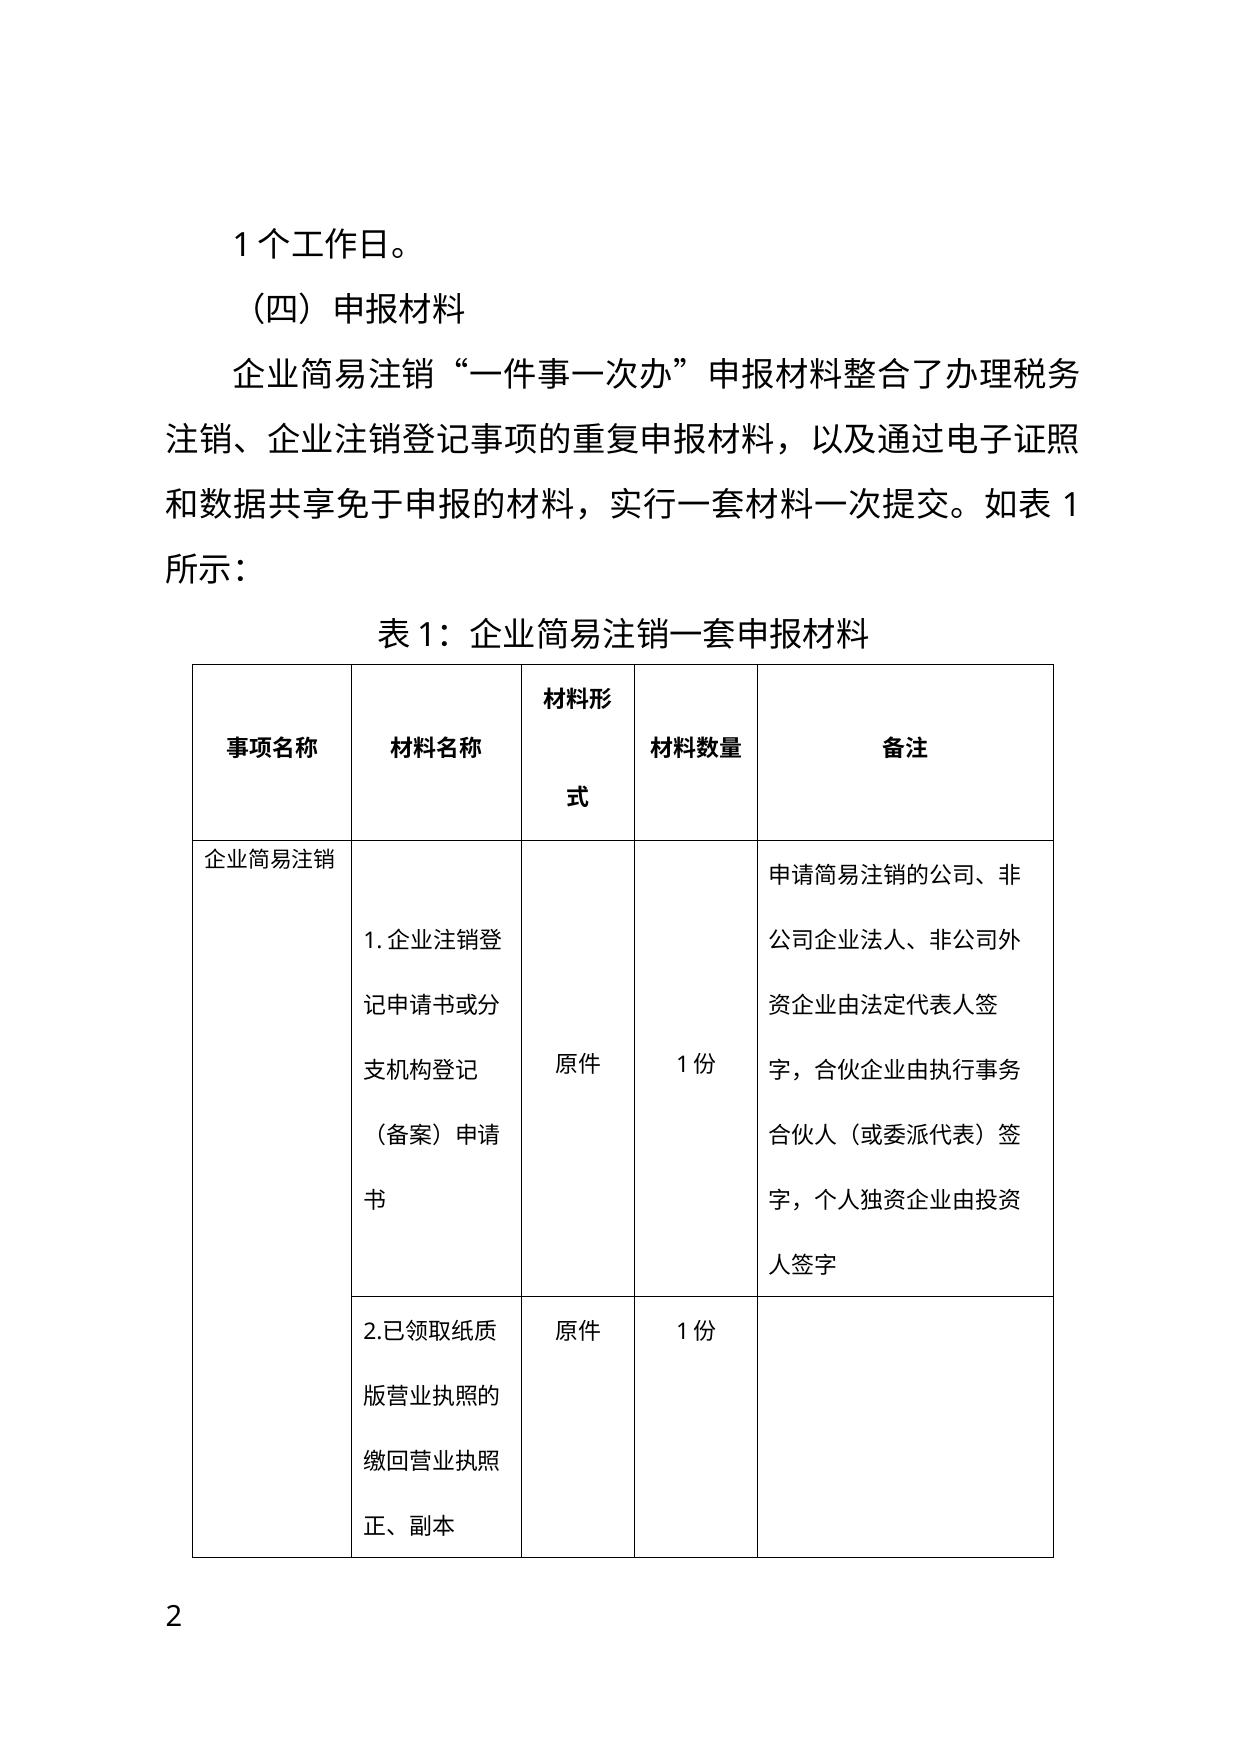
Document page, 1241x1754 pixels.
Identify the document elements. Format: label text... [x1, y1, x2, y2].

table_header 事项名称 [193, 665, 351, 840]
table_cell 2.已领取纸质版营业执照的缴回营业执照正、副本 [352, 1297, 521, 1557]
table_header 备注 [758, 665, 1053, 840]
text 1个工作日。 [165, 209, 1081, 274]
table_cell [758, 1297, 1053, 1557]
table_cell 1份 [635, 1297, 757, 1557]
table_cell 1份 [635, 841, 757, 1296]
table_header 材料数量 [635, 665, 757, 840]
text 企业简易注销“一件事一次办”申报材料整合了办理税务注销、企业注销登记事项的重复申报材料，以及通过电子证照和数据共享免于申报的材料，实行一套材料一次提交。如表1所示： [165, 339, 1081, 599]
table_cell 企业简易注销 [193, 841, 351, 1557]
table_header 材料形式 [522, 665, 634, 840]
table_cell 原件 [522, 1297, 634, 1557]
table_cell 原件 [522, 841, 634, 1296]
table_header 材料名称 [352, 665, 521, 840]
table_cell 1. 企业注销登记申请书或分支机构登记（备案）申请书 [352, 841, 521, 1296]
text （四）申报材料 [165, 274, 1081, 339]
table_cell 申请简易注销的公司、非公司企业法人、非公司外资企业由法定代表人签字，合伙企业由执行事务合伙人（或委派代表）签字，个人独资企业由投资人签字 [758, 841, 1053, 1296]
text 表1：企业简易注销一套申报材料 [165, 599, 1081, 664]
